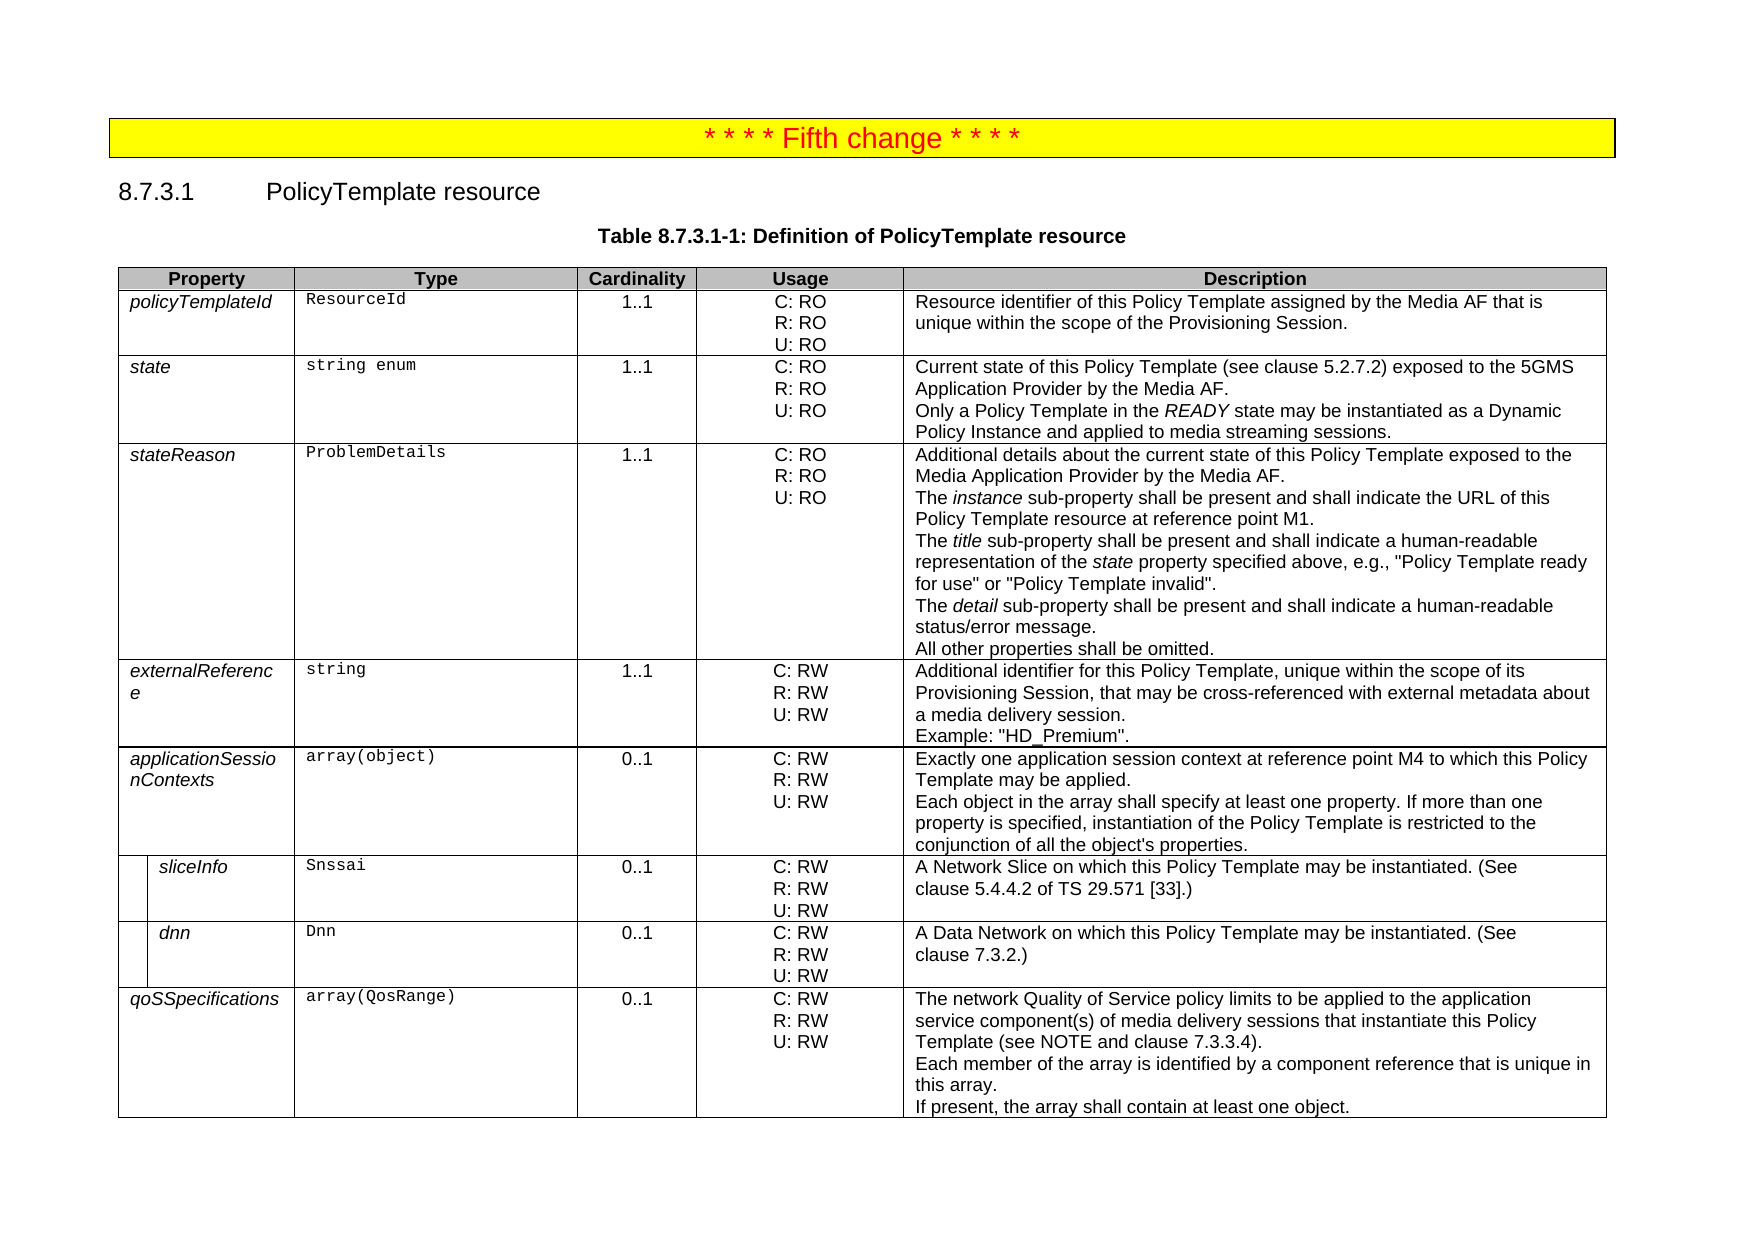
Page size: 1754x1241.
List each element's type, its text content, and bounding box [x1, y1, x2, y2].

table_cell Additional details about the current state of this Policy Template exposed to the Media Application Provider by the Media AF. The instance sub-property shall be present and shall indicate the URL of this Policy Template resource at reference point M1. The title sub-property shall be present and shall indicate a human-readable representation of the state property specified above, e.g., "Policy Template ready for use" or "Policy Template invalid". The detail sub-property shall be present and shall indicate a human-readable status/error message. All other properties shall be omitted. [904, 444, 1606, 659]
table_cell A Data Network on which this Policy Template may be instantiated. (See clause 7.3.2.) [904, 922, 1606, 987]
table_cell Additional identifier for this Policy Template, unique within the scope of its Provisioning Session, that may be cross-referenced with external metadata about a media delivery session. Example: "HD_Premium". [904, 660, 1606, 746]
table_cell C: RW R: RW U: RW [697, 988, 903, 1117]
table_cell 0..1 [578, 988, 696, 1117]
table_cell C: RW R: RW U: RW [697, 856, 903, 921]
table_header Type [295, 268, 577, 289]
table_cell string [295, 660, 577, 746]
table_cell Resource identifier of this Policy Template assigned by the Media AF that is unique within the scope of the Provisioning Session. [904, 291, 1606, 355]
table_cell A Network Slice on which this Policy Template may be instantiated. (See clause 5.4.4.2 of TS 29.571 [33].) [904, 856, 1606, 921]
table_cell 0..1 [578, 856, 696, 921]
table_cell qoSSpecifications [119, 988, 294, 1117]
table_cell string enum [295, 356, 577, 442]
table_header Property [119, 268, 294, 289]
table_cell Current state of this Policy Template (see clause 5.2.7.2) exposed to the 5GMS Application Provider by the Media AF. Only a Policy Template in the READY state may be instantiated as a Dynamic Policy Instance and applied to media streaming sessions. [904, 356, 1606, 442]
table_cell [119, 922, 147, 987]
table_cell 1..1 [578, 291, 696, 355]
table_cell C: RW R: RW U: RW [697, 922, 903, 987]
table_header Cardinality [578, 268, 696, 289]
table_cell C: RW R: RW U: RW [697, 748, 903, 855]
table_cell 0..1 [578, 922, 696, 987]
table_cell array(Qos‌Range) [295, 988, 577, 1117]
table_cell [119, 856, 147, 921]
table_cell externalReference [119, 660, 294, 746]
table_cell sliceInfo [148, 856, 294, 921]
table_header Usage [697, 268, 903, 289]
table_cell The network Quality of Service policy limits to be applied to the application service component(s) of media delivery sessions that instantiate this Policy Template (see NOTE and clause 7.3.3.4). Each member of the array is identified by a component reference that is unique in this array. If present, the array shall contain at least one object. [904, 988, 1606, 1117]
table_cell C: RO R: RO U: RO [697, 356, 903, 442]
table_cell stateReason [119, 444, 294, 659]
table_cell Dnn [295, 922, 577, 987]
table_cell policyTemplateId [119, 291, 294, 355]
table_cell array(object) [295, 748, 577, 855]
subtitle 8.7.3.1 PolicyTemplate resource [118, 177, 1606, 205]
table_cell Problem‌Details [295, 444, 577, 659]
table_cell C: RO R: RO U: RO [697, 291, 903, 355]
table_cell dnn [148, 922, 294, 987]
table_cell state [119, 356, 294, 442]
table_cell Snssai [295, 856, 577, 921]
table_cell 1..1 [578, 356, 696, 442]
table_cell 0..1 [578, 748, 696, 855]
table_cell 1..1 [578, 444, 696, 659]
table_cell ResourceId [295, 291, 577, 355]
table_cell Exactly one application session context at reference point M4 to which this Policy Template may be applied. Each object in the array shall specify at least one property. If more than one property is specified, instantiation of the Policy Template is restricted to the conjunction of all the object's properties. [904, 748, 1606, 855]
table_cell C: RW R: RW U: RW [697, 660, 903, 746]
table_cell 1..1 [578, 660, 696, 746]
text * * * * Fifth change * * * * [110, 119, 1614, 157]
table_cell application‌Session‌Contexts [119, 748, 294, 855]
text Table 8.7.3.1-1: Definition of PolicyTemplate resource [118, 224, 1606, 248]
table_header Description [904, 268, 1606, 289]
table_cell C: RO R: RO U: RO [697, 444, 903, 659]
